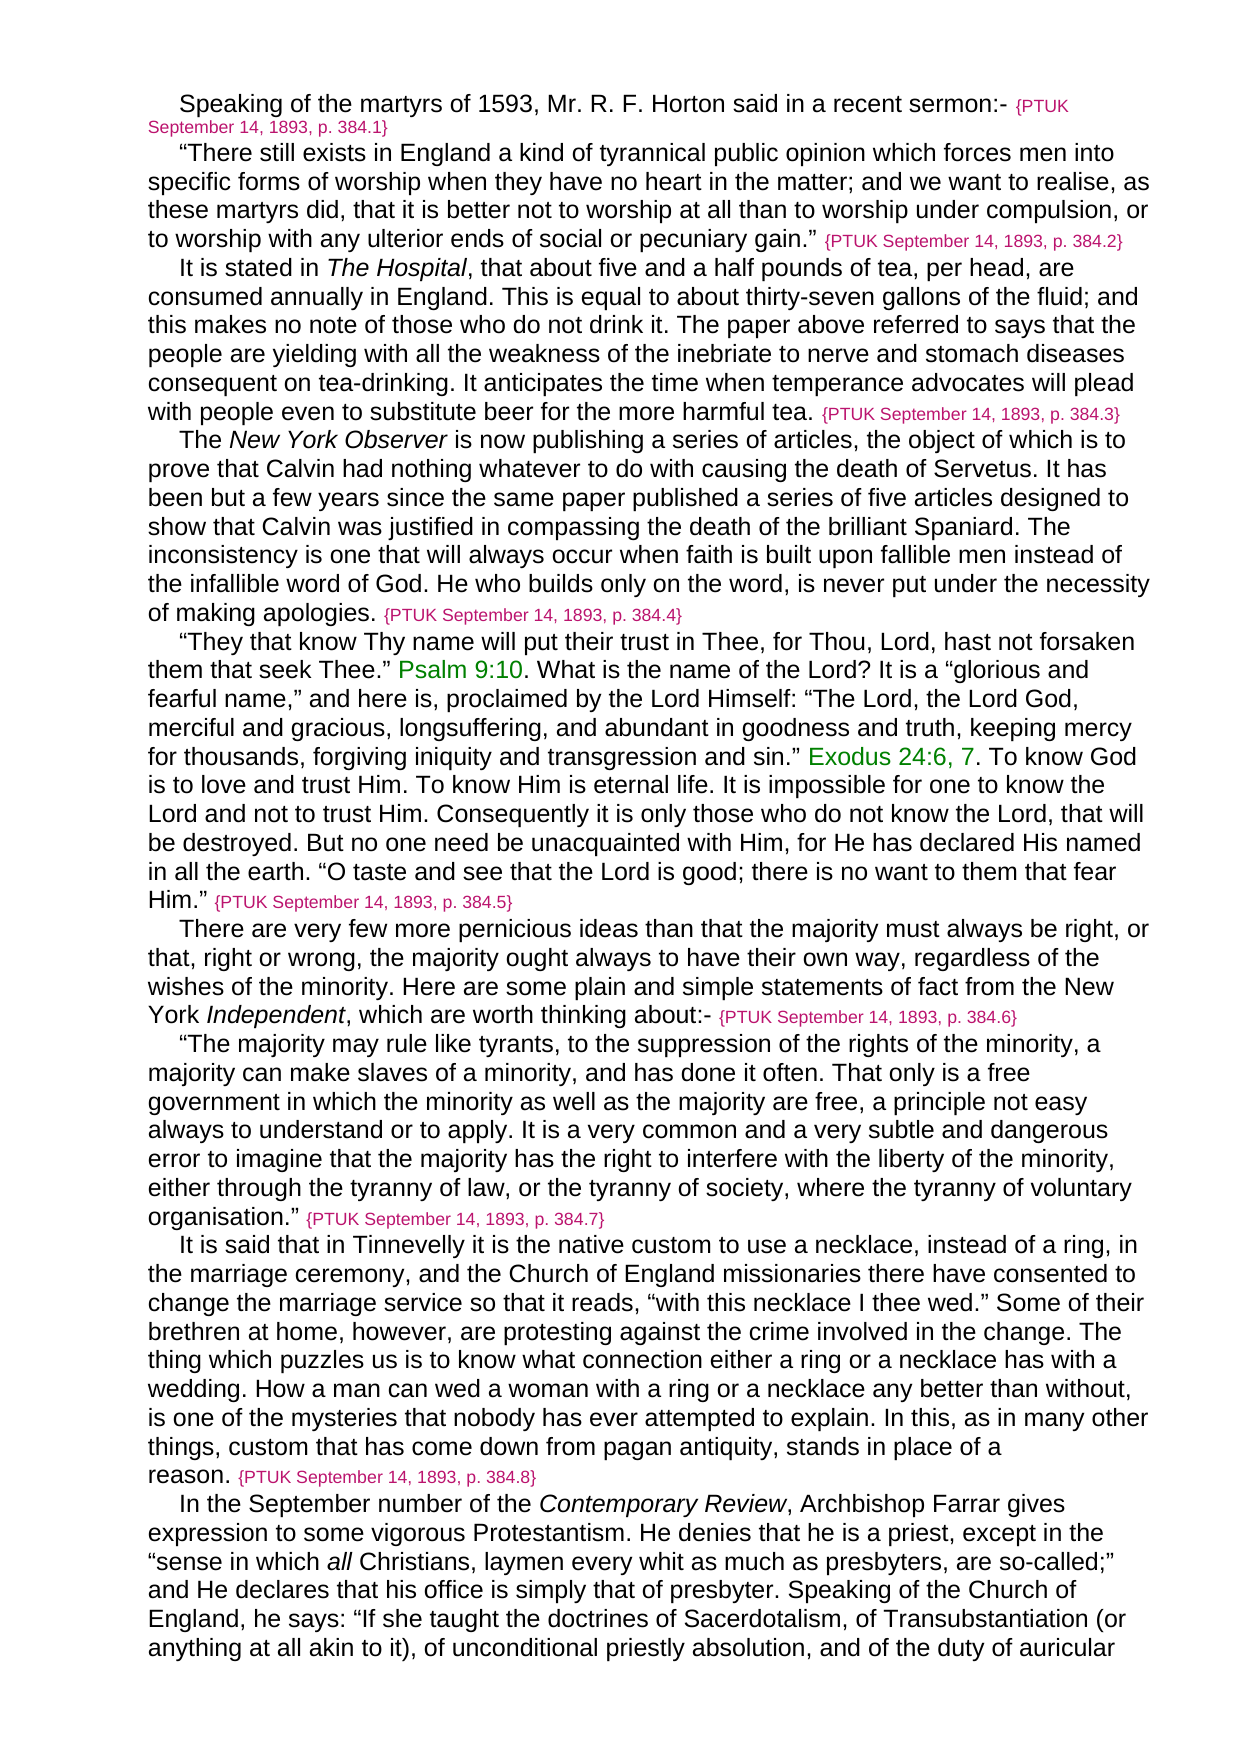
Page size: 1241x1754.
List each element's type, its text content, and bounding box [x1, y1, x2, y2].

text It is stated in The Hospital, that about five and a half pounds of tea, per head, are consumed annually in England. This is equal to about thirty-seven gallons of the fluid; and this makes no note of those who do not drink it. The paper above referred to says that the people are yielding with all the weakness of the inebriate to nerve and stomach diseases consequent on tea-drinking. It anticipates the time when temperance advocates will plead with people even to substitute beer for the more harmful tea. {PTUK September 14, 1893, p. 384.3} [148, 253, 1152, 425]
text Speaking of the martyrs of 1593, Mr. R. F. Horton said in a recent sermon:- {PTUK September 14, 1893, p. 384.1} [148, 88, 1152, 138]
text There are very few more pernicious ideas than that the majority must always be right, or that, right or wrong, the majority ought always to have their own way, regardless of the wishes of the minority. Here are some plain and simple statements of fact from the New York Independent, which are worth thinking about:- {PTUK September 14, 1893, p. 384.6} [148, 914, 1152, 1029]
text The New York Observer is now publishing a series of articles, the object of which is to prove that Calvin had nothing whatever to do with causing the death of Servetus. It has been but a few years since the same paper published a series of five articles designed to show that Calvin was justified in compassing the death of the brilliant Spaniard. The inconsistency is one that will always occur when faith is built upon fallible men instead of the infallible word of God. He who builds only on the word, is never put under the necessity of making apologies. {PTUK September 14, 1893, p. 384.4} [148, 425, 1152, 626]
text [148, 1489, 1152, 1661]
text “They that know Thy name will put their trust in Thee, for Thou, Lord, hast not forsaken them that seek Thee.” Psalm 9:10. What is the name of the Lord? It is a “glorious and fearful name,” and here is, proclaimed by the Lord Himself: “The Lord, the Lord God, merciful and gracious, longsuffering, and abundant in goodness and truth, keeping mercy for thousands, forgiving iniquity and transgression and sin.” Exodus 24:6, 7. To know God is to love and trust Him. To know Him is eternal life. It is impossible for one to know the Lord and not to trust Him. Consequently it is only those who do not know the Lord, that will be destroyed. But no one need be unacquainted with Him, for He has declared His named in all the earth. “O taste and see that the Lord is good; there is no want to them that fear Him.” {PTUK September 14, 1893, p. 384.5} [148, 626, 1152, 914]
text “The majority may rule like tyrants, to the suppression of the rights of the minority, a majority can make slaves of a minority, and has done it often. That only is a free government in which the minority as well as the majority are free, a principle not easy always to understand or to apply. It is a very common and a very subtle and dangerous error to imagine that the majority has the right to interfere with the liberty of the minority, either through the tyranny of law, or the tyranny of society, where the tyranny of voluntary organisation.” {PTUK September 14, 1893, p. 384.7} [148, 1029, 1152, 1230]
text “There still exists in England a kind of tyrannical public opinion which forces men into specific forms of worship when they have no heart in the matter; and we want to realise, as these martyrs did, that it is better not to worship at all than to worship under compulsion, or to worship with any ulterior ends of social or pecuniary gain.” {PTUK September 14, 1893, p. 384.2} [148, 138, 1152, 253]
text It is said that in Tinnevelly it is the native custom to use a necklace, instead of a ring, in the marriage ceremony, and the Church of England missionaries there have consented to change the marriage service so that it reads, “with this necklace I thee wed.” Some of their brethren at home, however, are protesting against the crime involved in the change. The thing which puzzles us is to know what connection either a ring or a necklace has with a wedding. How a man can wed a woman with a ring or a necklace any better than without, is one of the mysteries that nobody has ever attempted to explain. In this, as in many other things, custom that has come down from pagan antiquity, stands in place of a reason. {PTUK September 14, 1893, p. 384.8} [148, 1230, 1152, 1489]
